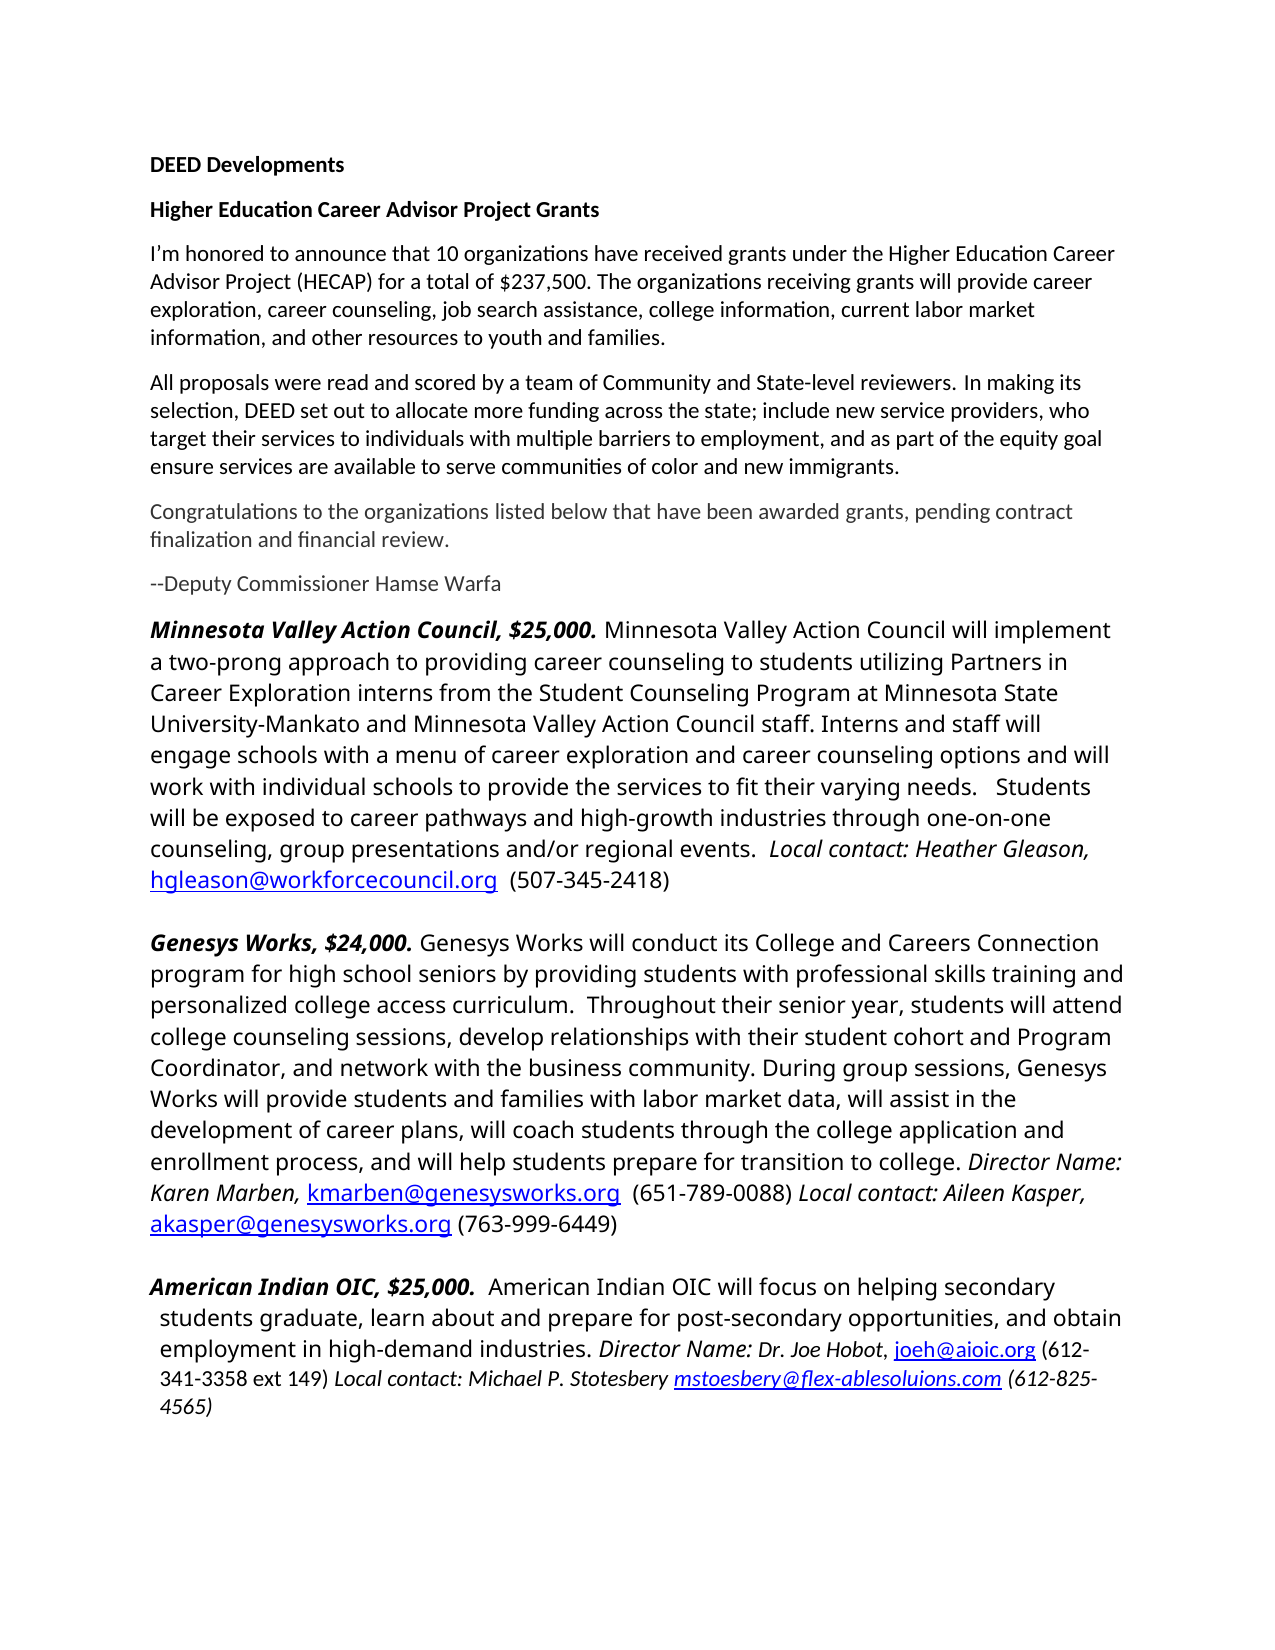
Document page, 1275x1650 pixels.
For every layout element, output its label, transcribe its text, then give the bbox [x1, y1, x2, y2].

text --Deputy Commissioner Hamse Warfa [150, 569, 1125, 598]
text Congratulations to the organizations listed below that have been awarded grants, pending contract finalization and financial review. [150, 497, 1125, 553]
text All proposals were read and scored by a team of Community and State-level reviewers. In making its selection, DEED set out to allocate more funding across the state; include new service providers, who target their services to individuals with multiple barriers to employment, and as part of the equity goal ensure services are available to serve communities of color and new immigrants. [150, 368, 1125, 480]
text Minnesota Valley Action Council, $25,000. Minnesota Valley Action Council will implement a two-prong approach to providing career counseling to students utilizing Partners in Career Exploration interns from the Student Counseling Program at Minnesota State University-Mankato and Minnesota Valley Action Council staff. Interns and staff will engage schools with a menu of career exploration and career counseling options and will work with individual schools to provide the services to fit their varying needs. Students will be exposed to career pathways and high-growth industries through one-on-one counseling, group presentations and/or regional events. Local contact: Heather Gleason, hgleason@workforcecouncil.org (507-345-2418) [150, 614, 1125, 896]
text I’m honored to announce that 10 organizations have received grants under the Higher Education Career Advisor Project (HECAP) for a total of $237,500. The organizations receiving grants will provide career exploration, career counseling, job search assistance, college information, current labor market information, and other resources to youth and families. [150, 239, 1125, 351]
text DEED Developments [150, 150, 1125, 178]
text Genesys Works, $24,000. Genesys Works will conduct its College and Careers Connection program for high school seniors by providing students with professional skills training and personalized college access curriculum. Throughout their senior year, students will attend college counseling sessions, develop relationships with their student cohort and Program Coordinator, and network with the business community. During group sessions, Genesys Works will provide students and families with labor market data, will assist in the development of career plans, will coach students through the college application and enrollment process, and will help students prepare for transition to college. Director Name: Karen Marben, kmarben@genesysworks.org (651-789-0088) Local contact: Aileen Kasper, akasper@genesysworks.org (763-999-6449) [150, 927, 1125, 1239]
text Higher Education Career Advisor Project Grants [150, 195, 1125, 223]
text American Indian OIC, $25,000. American Indian OIC will focus on helping secondary students graduate, learn about and prepare for post-secondary opportunities, and obtain employment in high-demand industries. Director Name: Dr. Joe Hobot, joeh@aioic.org (612-341-3358 ext 149) Local contact: Michael P. Stotesbery mstoesbery@flex-ablesoluions.com (612-825-4565) [150, 1271, 1125, 1420]
